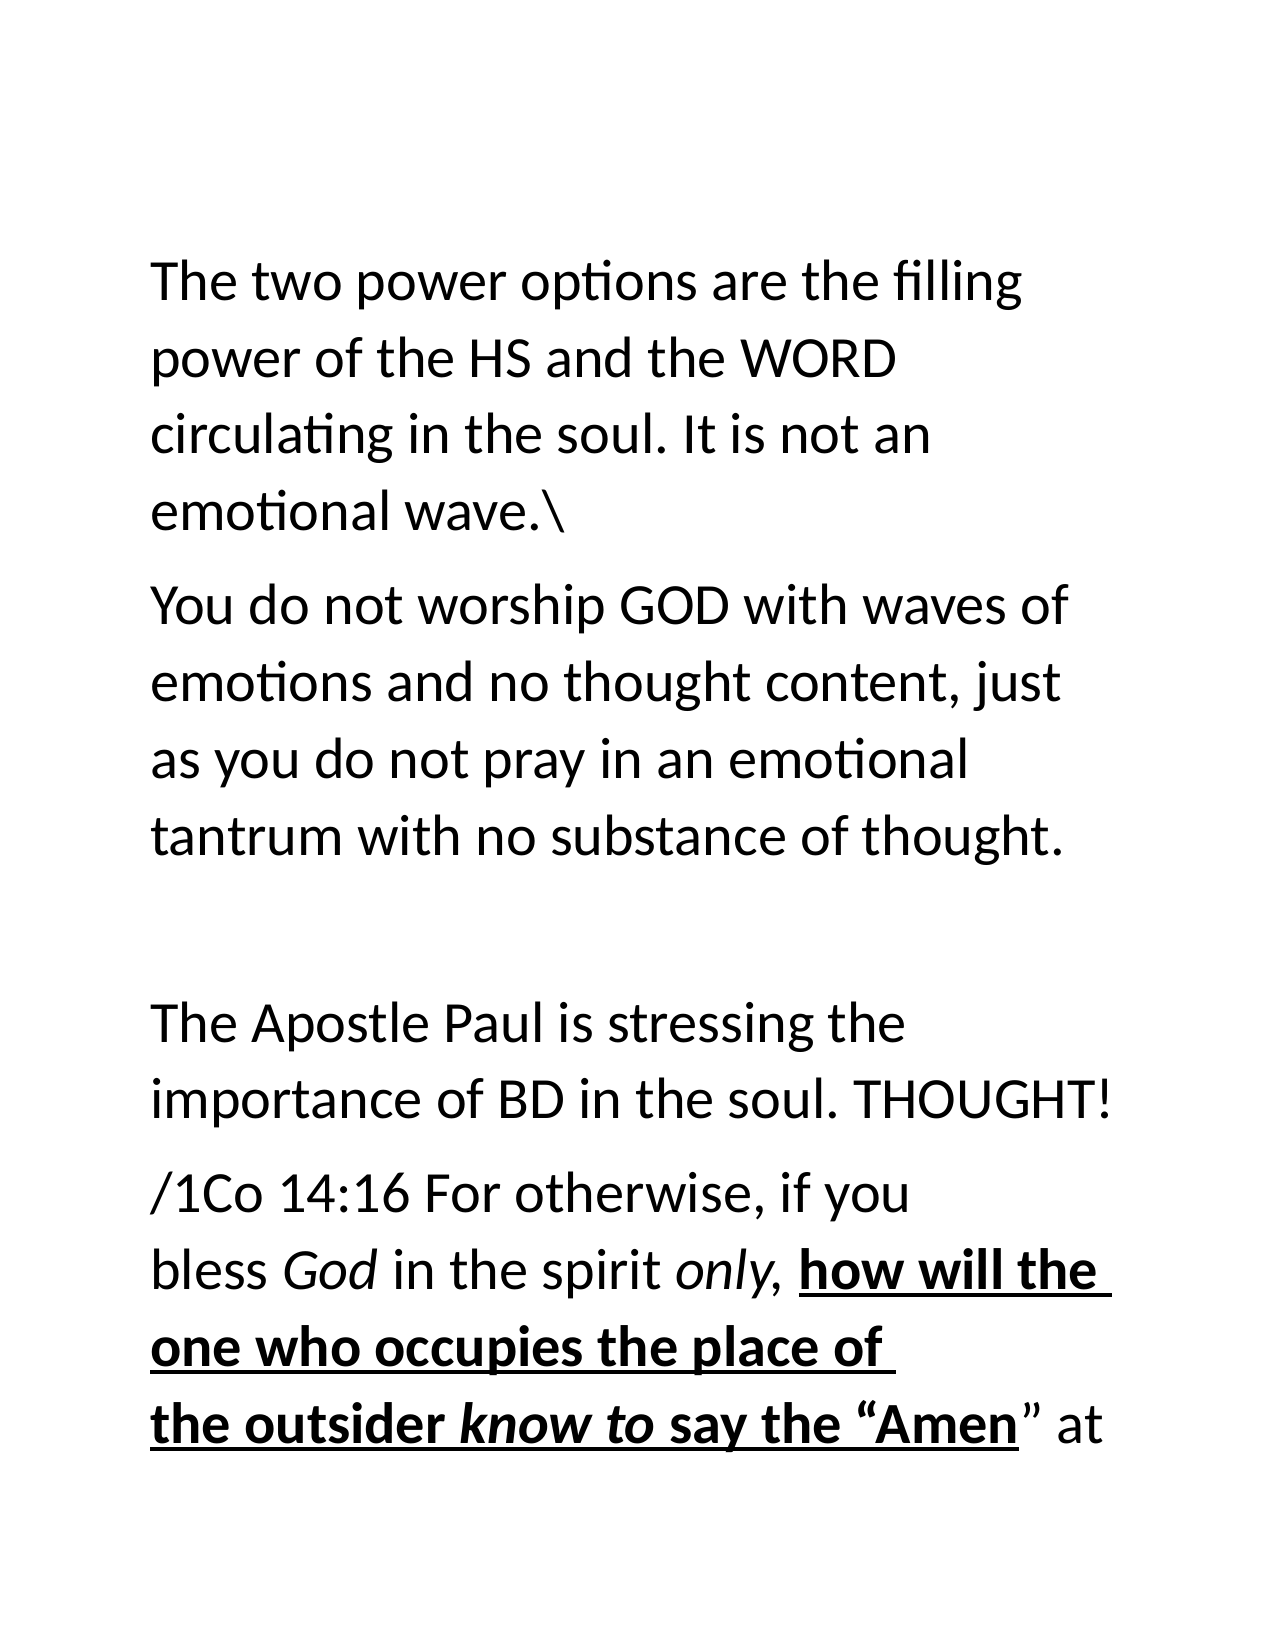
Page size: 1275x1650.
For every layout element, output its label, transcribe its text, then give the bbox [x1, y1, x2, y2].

text You do not worship GOD with waves of emotions and no thought content, just as you do not pray in an emotional tantrum with no substance of thought. [150, 568, 1125, 869]
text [150, 1156, 1125, 1458]
text The Apostle Paul is stressing the importance of BD in the soul. THOUGHT! [150, 985, 1125, 1133]
text The two power options are the filling power of the HS and the WORD circulating in the soul. It is not an emotional wave.\ [150, 243, 1125, 545]
